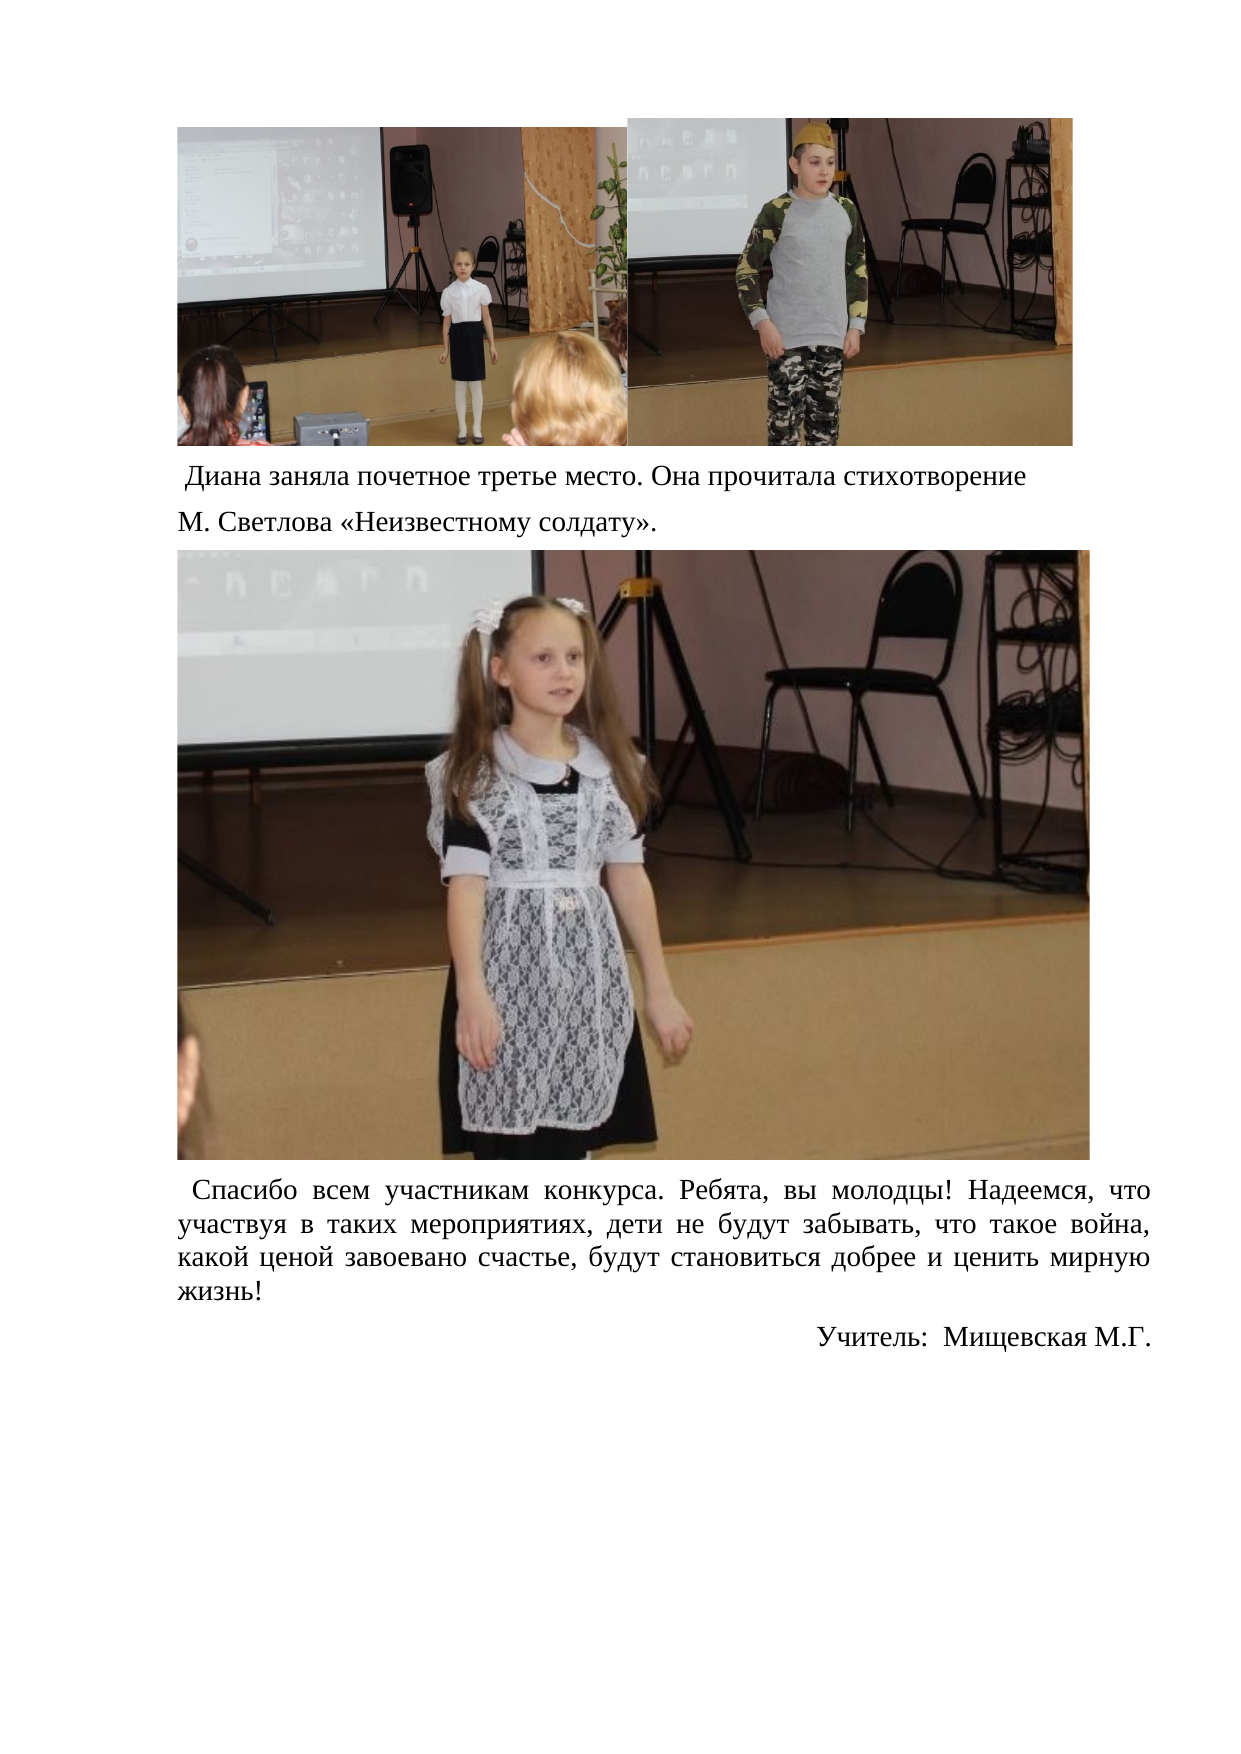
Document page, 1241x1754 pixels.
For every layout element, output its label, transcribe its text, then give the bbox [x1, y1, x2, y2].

picture [177, 550, 1090, 1160]
text Учитель: Мищевская М.Г. [177, 1319, 1152, 1352]
text М. Светлова «Неизвестному солдату». [177, 504, 1152, 538]
text Спасибо всем участникам конкурса. Ребята, вы молодцы! Надеемся, что участвуя в таких мероприятиях, дети не будут забывать, что такое война, какой ценой завоевано счастье, будут становиться добрее и ценить мирную жизнь! [177, 1172, 1152, 1306]
text Диана заняла почетное третье место. Она прочитала стихотворение [177, 458, 1152, 492]
picture [177, 118, 1073, 446]
